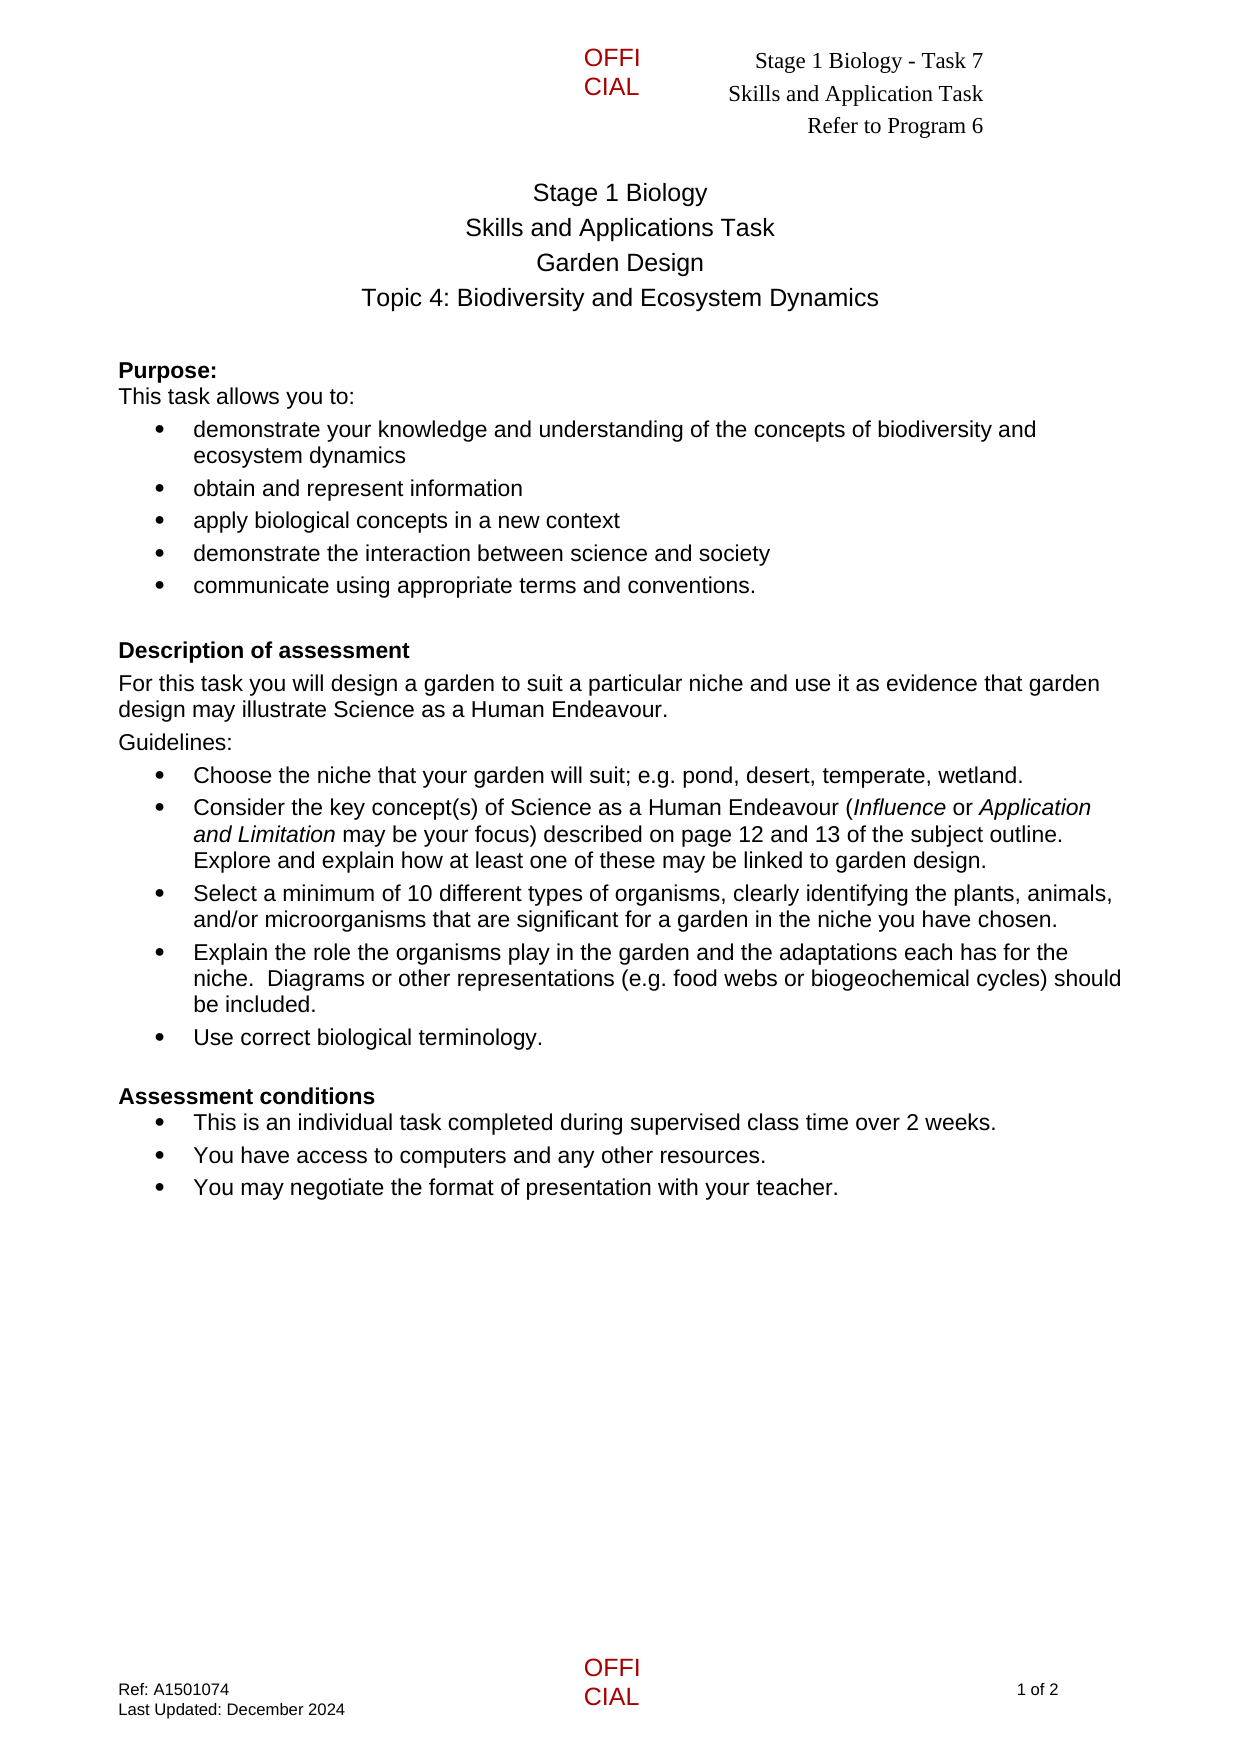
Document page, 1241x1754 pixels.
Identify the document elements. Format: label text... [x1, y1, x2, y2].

list You may negotiate the format of presentation with your teacher. [156, 1174, 1122, 1201]
list obtain and represent information [156, 474, 1122, 501]
list Explain the role the organisms play in the garden and the adaptations each has for the niche. Diagrams or other representations (e.g. food webs or biogeochemical cycles) should be included. [156, 938, 1122, 1018]
list You have access to computers and any other resources. [156, 1142, 1122, 1168]
list Choose the niche that your garden will suit; e.g. pond, desert, temperate, wetland. [156, 762, 1122, 788]
text Topic 4: Biodiversity and Ecosystem Dynamics [118, 283, 1122, 311]
text Stage 1 Biology [118, 178, 1122, 206]
text Garden Design [118, 248, 1122, 276]
list communicate using appropriate terms and conventions. [156, 572, 1122, 599]
subtitle Assessment conditions [118, 1083, 1122, 1109]
list apply biological concepts in a new context [156, 507, 1122, 533]
text Guidelines: [118, 729, 1122, 755]
text For this task you will design a garden to suit a particular niche and use it as evidence that garden design may illustrate Science as a Human Endeavour. [118, 670, 1122, 723]
list This is an individual task completed during supervised class time over 2 weeks. [156, 1109, 1122, 1136]
text Description of assessment [118, 637, 1122, 664]
text This task allows you to: [118, 383, 1122, 409]
text Purpose: [118, 357, 1122, 383]
list Select a minimum of 10 different types of organisms, clearly identifying the plants, animals, and/or microorganisms that are significant for a garden in the niche you have chosen. [156, 879, 1122, 932]
list Use correct biological terminology. [156, 1024, 1122, 1050]
list demonstrate the interaction between science and society [156, 540, 1122, 566]
text Skills and Applications Task [118, 213, 1122, 241]
list Consider the key concept(s) of Science as a Human Endeavour (Influence or Application and Limitation may be your focus) described on page 12 and 13 of the subject outline. Explore and explain how at least one of these may be linked to garden design. [156, 794, 1122, 873]
list demonstrate your knowledge and understanding of the concepts of biodiversity and ecosystem dynamics [156, 416, 1122, 468]
